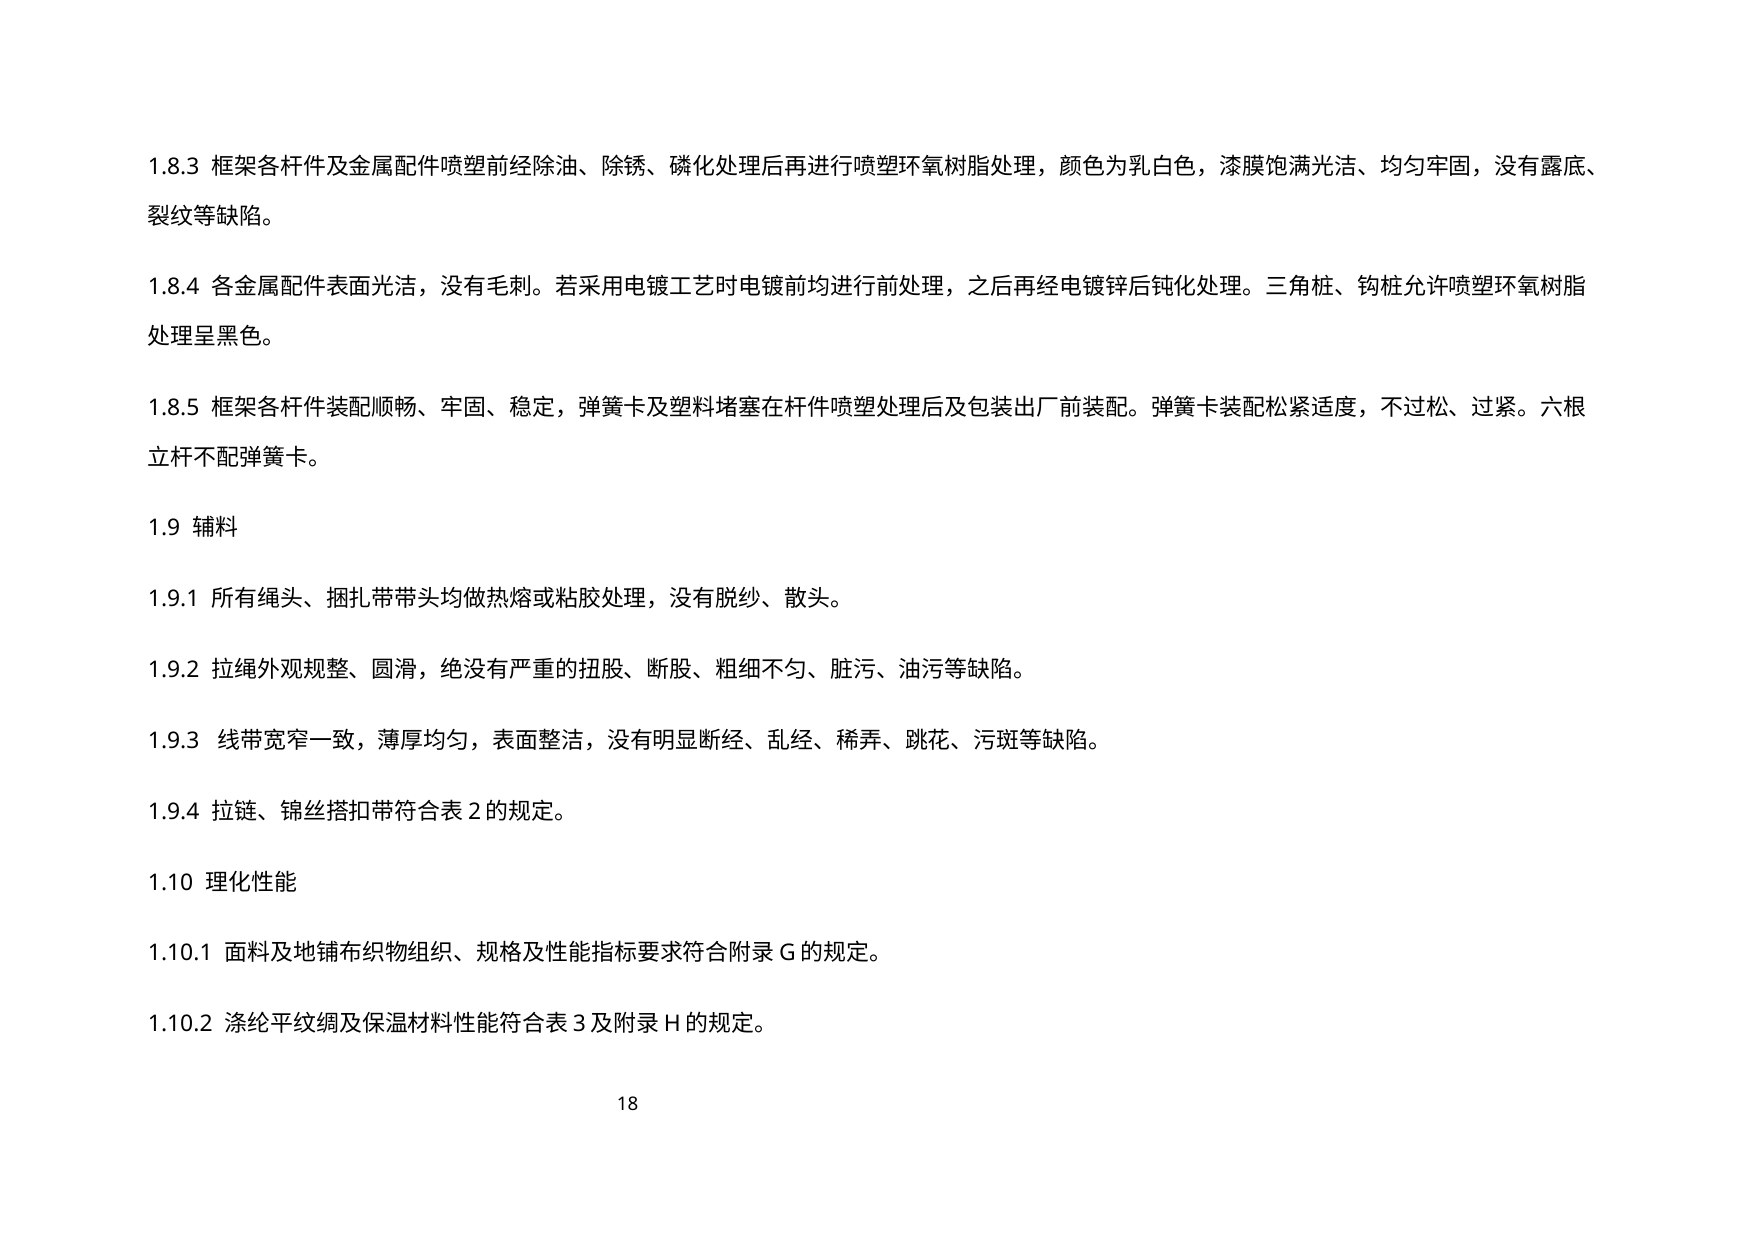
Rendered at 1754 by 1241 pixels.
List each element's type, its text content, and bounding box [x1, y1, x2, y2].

text 1.8.5 框架各杆件装配顺畅、牢固、稳定，弹簧卡及塑料堵塞在杆件喷塑处理后及包装出厂前装配。弹簧卡装配松紧适度，不过松、过紧。六根立杆不配弹簧卡。 [148, 389, 1606, 472]
text 1.8.3 框架各杆件及金属配件喷塑前经除油、除锈、磷化处理后再进行喷塑环氧树脂处理，颜色为乳白色，漆膜饱满光洁、均匀牢固，没有露底、裂纹等缺陷。 [148, 148, 1606, 231]
text 1.9.3 线带宽窄一致，薄厚均匀，表面整洁，没有明显断经、乱经、稀弄、跳花、污斑等缺陷。 [148, 722, 1606, 755]
text 1.10.1 面料及地铺布织物组织、规格及性能指标要求符合附录G的规定。 [148, 934, 1606, 968]
text 1.8.4 各金属配件表面光洁，没有毛刺。若采用电镀工艺时电镀前均进行前处理，之后再经电镀锌后钝化处理。三角桩、钩桩允许喷塑环氧树脂处理呈黑色。 [148, 268, 1606, 351]
text 1.9.2 拉绳外观规整、圆滑，绝没有严重的扭股、断股、粗细不匀、脏污、油污等缺陷。 [148, 651, 1606, 684]
text 1.10 理化性能 [148, 863, 1606, 897]
text 1.10.2 涤纶平纹绸及保温材料性能符合表3及附录H的规定。 [148, 1005, 1606, 1038]
text 1.9.1 所有绳头、捆扎带带头均做热熔或粘胶处理，没有脱纱、散头。 [148, 580, 1606, 613]
text 1.9 辅料 [148, 509, 1606, 543]
text 1.9.4 拉链、锦丝搭扣带符合表2的规定。 [148, 793, 1606, 826]
